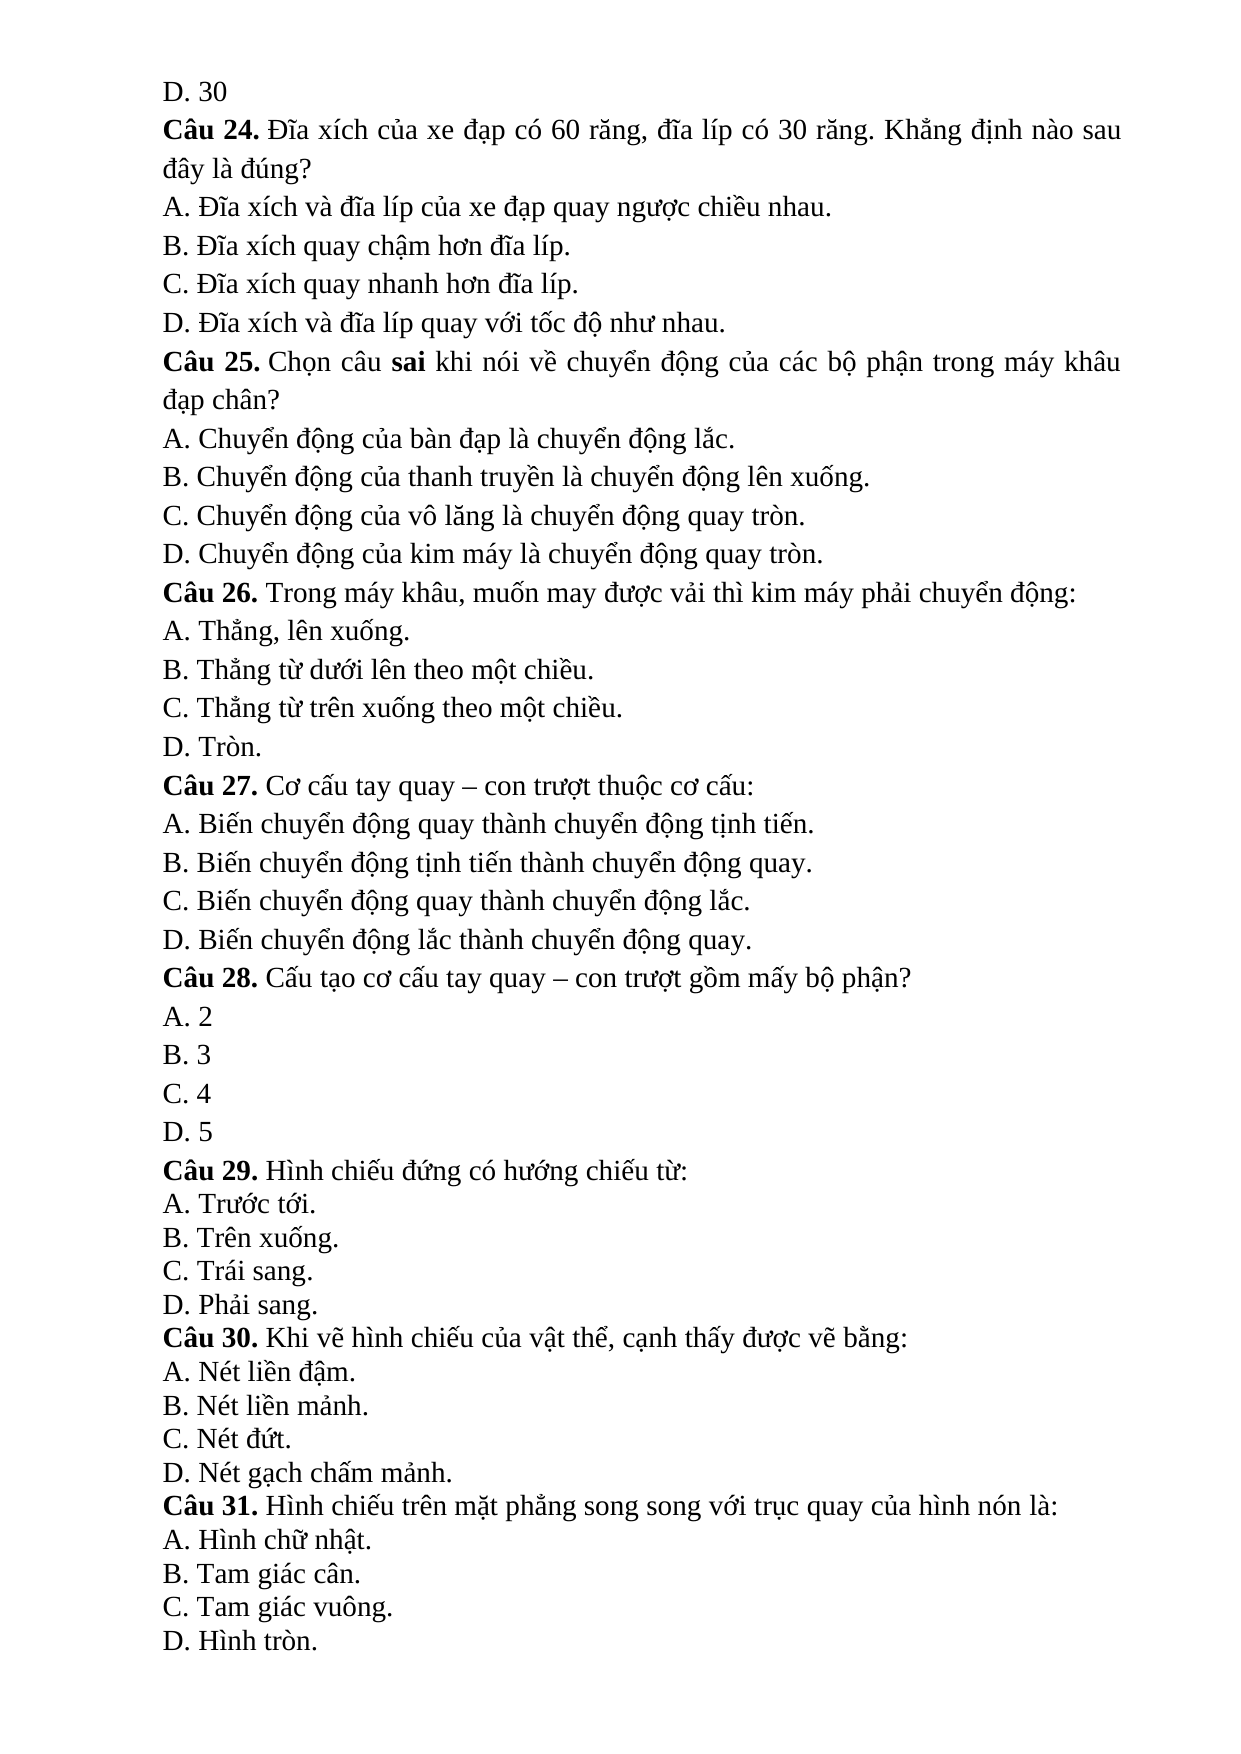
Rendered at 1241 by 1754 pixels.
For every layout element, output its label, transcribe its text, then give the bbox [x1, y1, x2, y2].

text A. Biến chuyển động quay thành chuyển động tịnh tiến. [162, 806, 1117, 840]
text D. 5 [162, 1114, 1117, 1148]
text C. Nét đứt. [162, 1422, 1122, 1455]
text C. Trái sang. [162, 1254, 1122, 1287]
text A. Chuyển động của bàn đạp là chuyển động lắc. [162, 421, 1117, 454]
text Câu 24. Đĩa xích của xe đạp có 60 răng, đĩa líp có 30 răng. Khẳng định nào sau đây là đúng? [162, 112, 1122, 184]
text Câu 30. Khi vẽ hình chiếu của vật thể, cạnh thấy được vẽ bằng: [162, 1321, 1122, 1354]
text A. Trước tới. [162, 1187, 1122, 1220]
text Câu 26. Trong máy khâu, muốn may được vải thì kim máy phải chuyển động: [162, 575, 1117, 608]
text Câu 29. Hình chiếu đứng có hướng chiếu từ: [162, 1153, 1122, 1187]
text C. Tam giác vuông. [162, 1589, 1122, 1623]
text B. Tam giác cân. [162, 1556, 1122, 1589]
text D. Hình tròn. [162, 1623, 1122, 1656]
text B. Biến chuyển động tịnh tiến thành chuyển động quay. [162, 845, 1117, 878]
text C. Chuyển động của vô lăng là chuyển động quay tròn. [162, 498, 1117, 531]
text Câu 25. Chọn câu sai khi nói về chuyển động của các bộ phận trong máy khâu đạp chân? [162, 344, 1122, 416]
text B. 3 [162, 1037, 1117, 1071]
text B. Đĩa xích quay chậm hơn đĩa líp. [162, 228, 1117, 262]
text C. Biến chuyển động quay thành chuyển động lắc. [162, 883, 1117, 917]
text A. Hình chữ nhật. [162, 1522, 1122, 1556]
text A. Thẳng, lên xuống. [162, 613, 1117, 647]
text C. Đĩa xích quay nhanh hơn đĩa líp. [162, 267, 1117, 300]
text D. 30 [162, 74, 1117, 107]
text C. Thẳng từ trên xuống theo một chiều. [162, 691, 1117, 724]
text D. Tròn. [162, 729, 1117, 763]
text A. 2 [162, 999, 1117, 1032]
text A. Nét liền đậm. [162, 1354, 1122, 1388]
text Câu 28. Cấu tạo cơ cấu tay quay – con trượt gồm mấy bộ phận? [162, 960, 1117, 994]
text B. Thẳng từ dưới lên theo một chiều. [162, 652, 1117, 686]
text D. Phải sang. [162, 1287, 1122, 1321]
text B. Trên xuống. [162, 1220, 1122, 1254]
text Câu 27. Cơ cấu tay quay – con trượt thuộc cơ cấu: [162, 768, 1117, 801]
text A. Đĩa xích và đĩa líp của xe đạp quay ngược chiều nhau. [162, 189, 1117, 223]
text C. 4 [162, 1076, 1117, 1109]
text D. Đĩa xích và đĩa líp quay với tốc độ như nhau. [162, 305, 1117, 339]
text D. Chuyển động của kim máy là chuyển động quay tròn. [162, 536, 1117, 570]
text D. Biến chuyển động lắc thành chuyển động quay. [162, 922, 1117, 955]
text B. Nét liền mảnh. [162, 1388, 1122, 1422]
text D. Nét gạch chấm mảnh. [162, 1455, 1122, 1489]
text B. Chuyển động của thanh truyền là chuyển động lên xuống. [162, 459, 1117, 493]
text Câu 31. Hình chiếu trên mặt phẳng song song với trục quay của hình nón là: [162, 1489, 1122, 1522]
